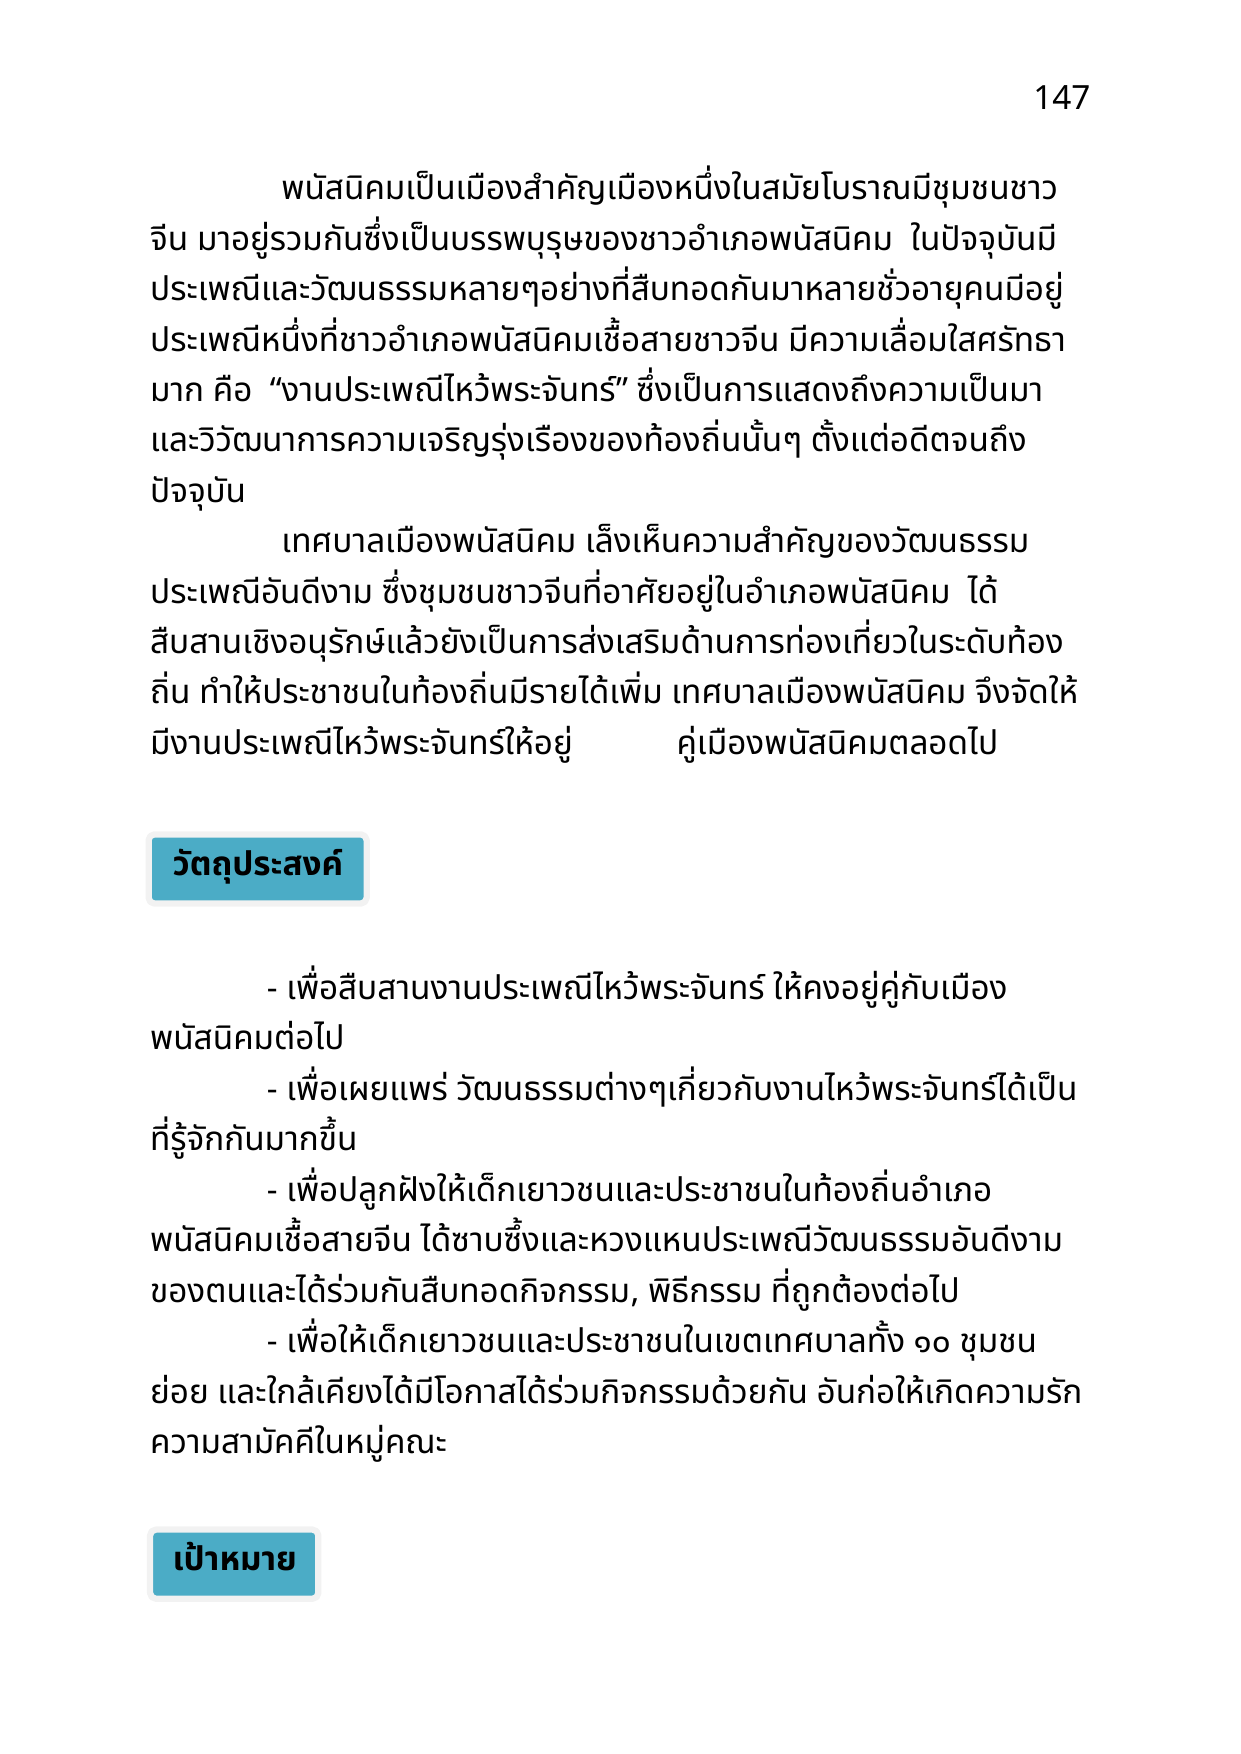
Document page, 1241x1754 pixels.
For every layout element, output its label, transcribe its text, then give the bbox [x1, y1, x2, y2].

text พนัสนิคมเป็นเมืองสำคัญเมืองหนึ่งในสมัยโบราณมีชุมชนชาวจีน มาอยู่รวมกันซึ่งเป็นบรรพบุรุษของชาวอำเภอพนัสนิคม ในปัจจุบันมีประเพณีและวัฒนธรรมหลายๆอย่างที่สืบทอดกันมาหลายชั่วอายุคนมีอยู่ประเพณีหนึ่งที่ชาวอำเภอพนัสนิคมเชื้อสายชาวจีน มีความเลื่อมใสศรัทธามาก คือ “งานประเพณีไหว้พระจันทร์” ซึ่งเป็นการแสดงถึงความเป็นมาและวิวัฒนาการความเจริญรุ่งเรืองของท้องถิ่นนั้นๆ ตั้งแต่อดีตจนถึงปัจจุบัน [150, 164, 1090, 517]
text - เพื่อเผยแพร่ วัฒนธรรมต่างๆเกี่ยวกับงานไหว้พระจันทร์ได้เป็นที่รู้จักกันมากขึ้น [150, 1064, 1090, 1166]
text - เพื่อสืบสานงานประเพณีไหว้พระจันทร์ ให้คงอยู่คู่กับเมืองพนัสนิคมต่อไป [150, 963, 1090, 1064]
text เทศบาลเมืองพนัสนิคม เล็งเห็นความสำคัญของวัฒนธรรมประเพณีอันดีงาม ซึ่งชุมชนชาวจีนที่อาศัยอยู่ในอำเภอพนัสนิคม ได้สืบสานเชิงอนุรักษ์แล้วยังเป็นการส่งเสริมด้านการท่องเที่ยวในระดับท้องถิ่น ทำให้ประชาชนในท้องถิ่นมีรายได้เพิ่ม เทศบาลเมืองพนัสนิคม จึงจัดให้มีงานประเพณีไหว้พระจันทร์ให้อยู่ คู่เมืองพนัสนิคมตลอดไป [150, 517, 1090, 769]
text - เพื่อปลูกฝังให้เด็กเยาวชนและประชาชนในท้องถิ่นอำเภอพนัสนิคมเชื้อสายจีน ได้ซาบซึ้งและหวงแหนประเพณีวัฒนธรรมอันดีงามของตนและได้ร่วมกันสืบทอดกิจกรรม, พิธีกรรม ที่ถูกต้องต่อไป [150, 1166, 1090, 1317]
text - เพื่อให้เด็กเยาวชนและประชาชนในเขตเทศบาลทั้ง ๑๐ ชุมชนย่อย และใกล้เคียงได้มีโอกาสได้ร่วมกิจกรรมด้วยกัน อันก่อให้เกิดความรัก ความสามัคคีในหมู่คณะ [150, 1317, 1090, 1469]
